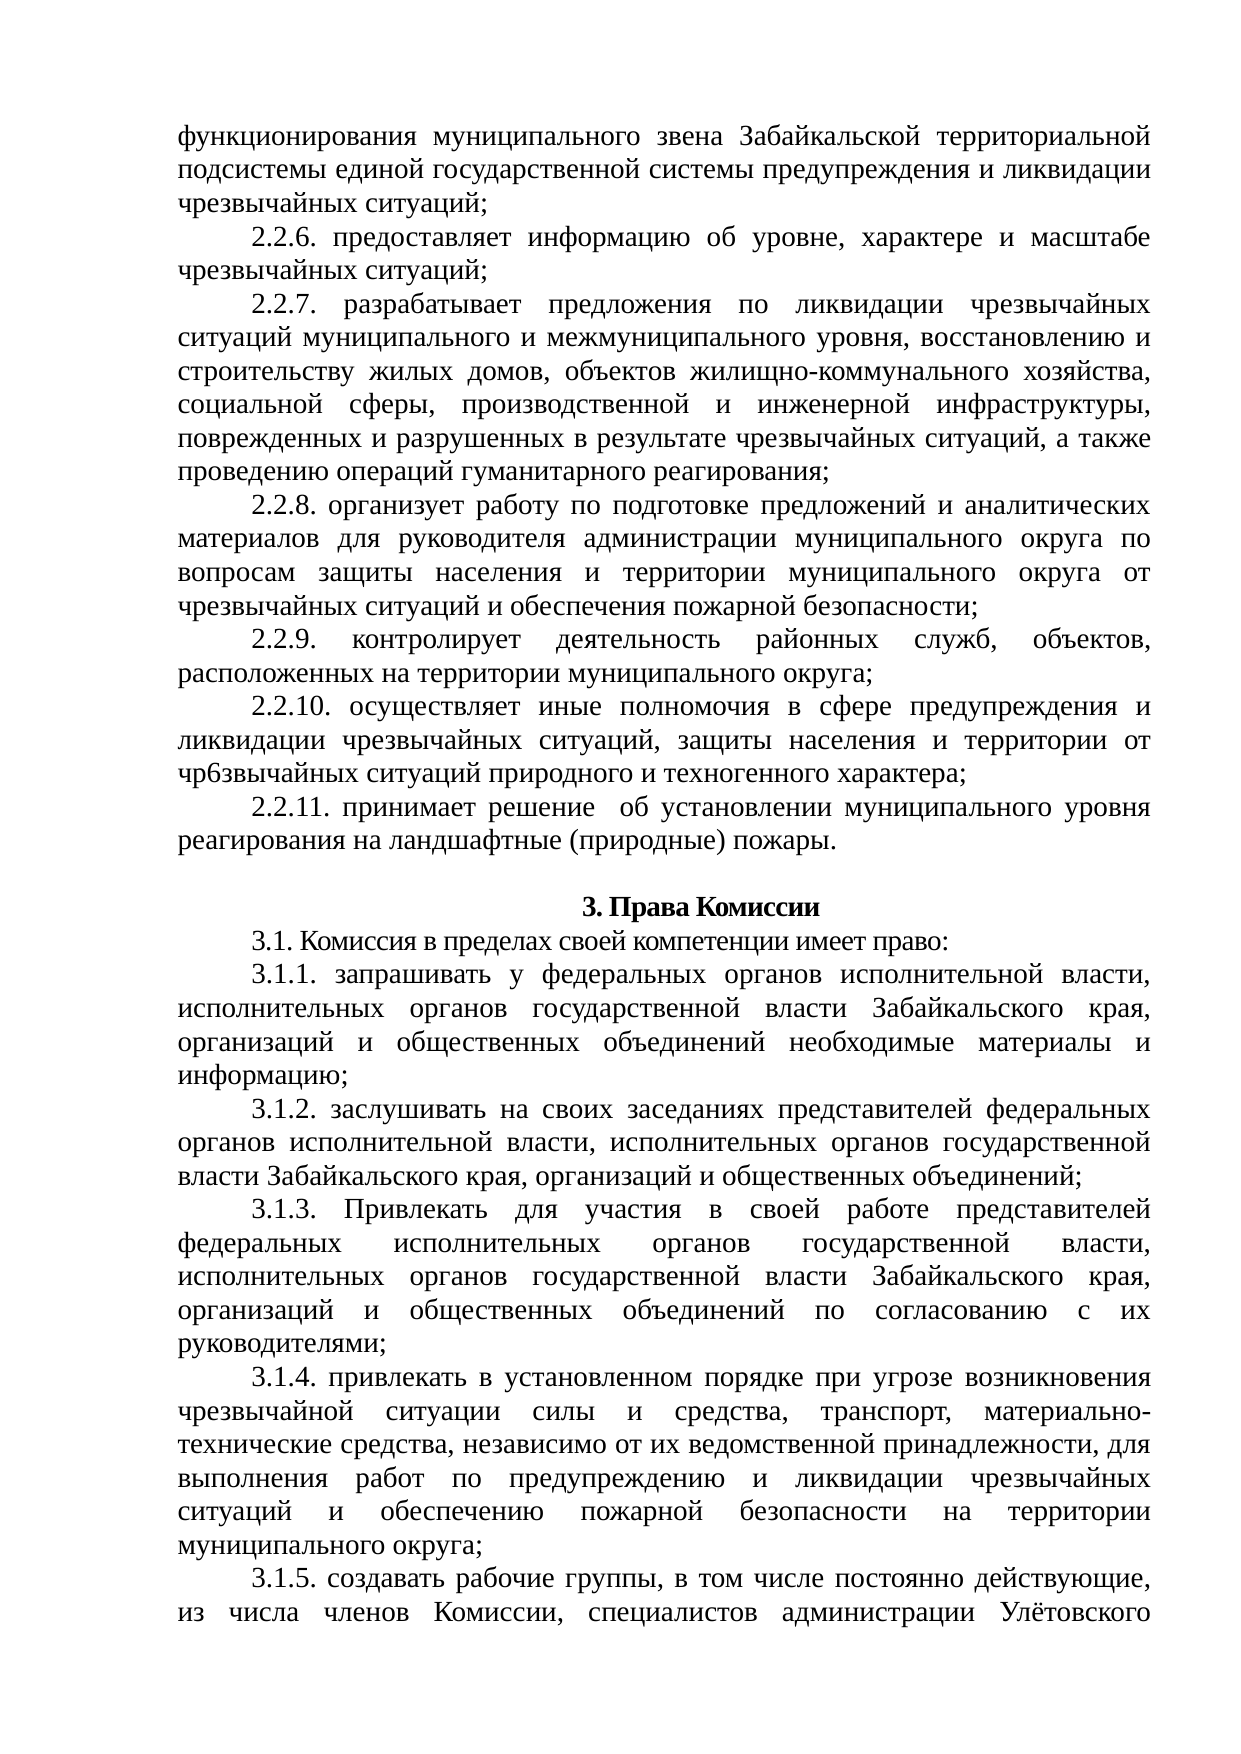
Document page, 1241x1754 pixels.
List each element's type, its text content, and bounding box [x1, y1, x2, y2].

text 3.1.3. Привлекать для участия в своей работе представителей федеральных исполнительных органов государственной власти, исполнительных органов государственной власти Забайкальского края, организаций и общественных объединений по согласованию с их руководителями; [177, 1191, 1152, 1359]
text 3.1.4. привлекать в установленном порядке при угрозе возникновения чрезвычайной ситуации силы и средства, транспорт, материально-технические средства, независимо от их ведомственной принадлежности, для выполнения работ по предупреждению и ликвидации чрезвычайных ситуаций и обеспечению пожарной безопасности на территории муниципального округа; [177, 1359, 1152, 1560]
text 2.2.6. предоставляет информацию об уровне, характере и масштабе чрезвычайных ситуаций; [177, 219, 1152, 286]
text 3. Права Комиссии [177, 889, 1152, 923]
text 2.2.8. организует работу по подготовке предложений и аналитических материалов для руководителя администрации муниципального округа по вопросам защиты населения и территории муниципального округа от чрезвычайных ситуаций и обеспечения пожарной безопасности; [177, 487, 1152, 621]
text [177, 1560, 1152, 1627]
text 3.1. Комиссия в пределах своей компетенции имеет право: [177, 923, 1152, 957]
text 3.1.2. заслушивать на своих заседаниях представителей федеральных органов исполнительной власти, исполнительных органов государственной власти Забайкальского края, организаций и общественных объединений; [177, 1091, 1152, 1191]
text 2.2.9. контролирует деятельность районных служб, объектов, расположенных на территории муниципального округа; [177, 621, 1152, 688]
text 2.2.10. осуществляет иные полномочия в сфере предупреждения и ликвидации чрезвычайных ситуаций, защиты населения и территории от чр6звычайных ситуаций природного и техногенного характера; [177, 688, 1152, 789]
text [177, 118, 1152, 219]
text 2.2.7. разрабатывает предложения по ликвидации чрезвычайных ситуаций муниципального и межмуниципального уровня, восстановлению и строительству жилых домов, объектов жилищно-коммунального хозяйства, социальной сферы, производственной и инженерной инфраструктуры, поврежденных и разрушенных в результате чрезвычайных ситуаций, а также проведению операций гуманитарного реагирования; [177, 286, 1152, 487]
text 2.2.11. принимает решение об установлении муниципального уровня реагирования на ландшафтные (природные) пожары. [177, 789, 1152, 856]
text 3.1.1. запрашивать у федеральных органов исполнительной власти, исполнительных органов государственной власти Забайкальского края, организаций и общественных объединений необходимые материалы и информацию; [177, 957, 1152, 1091]
